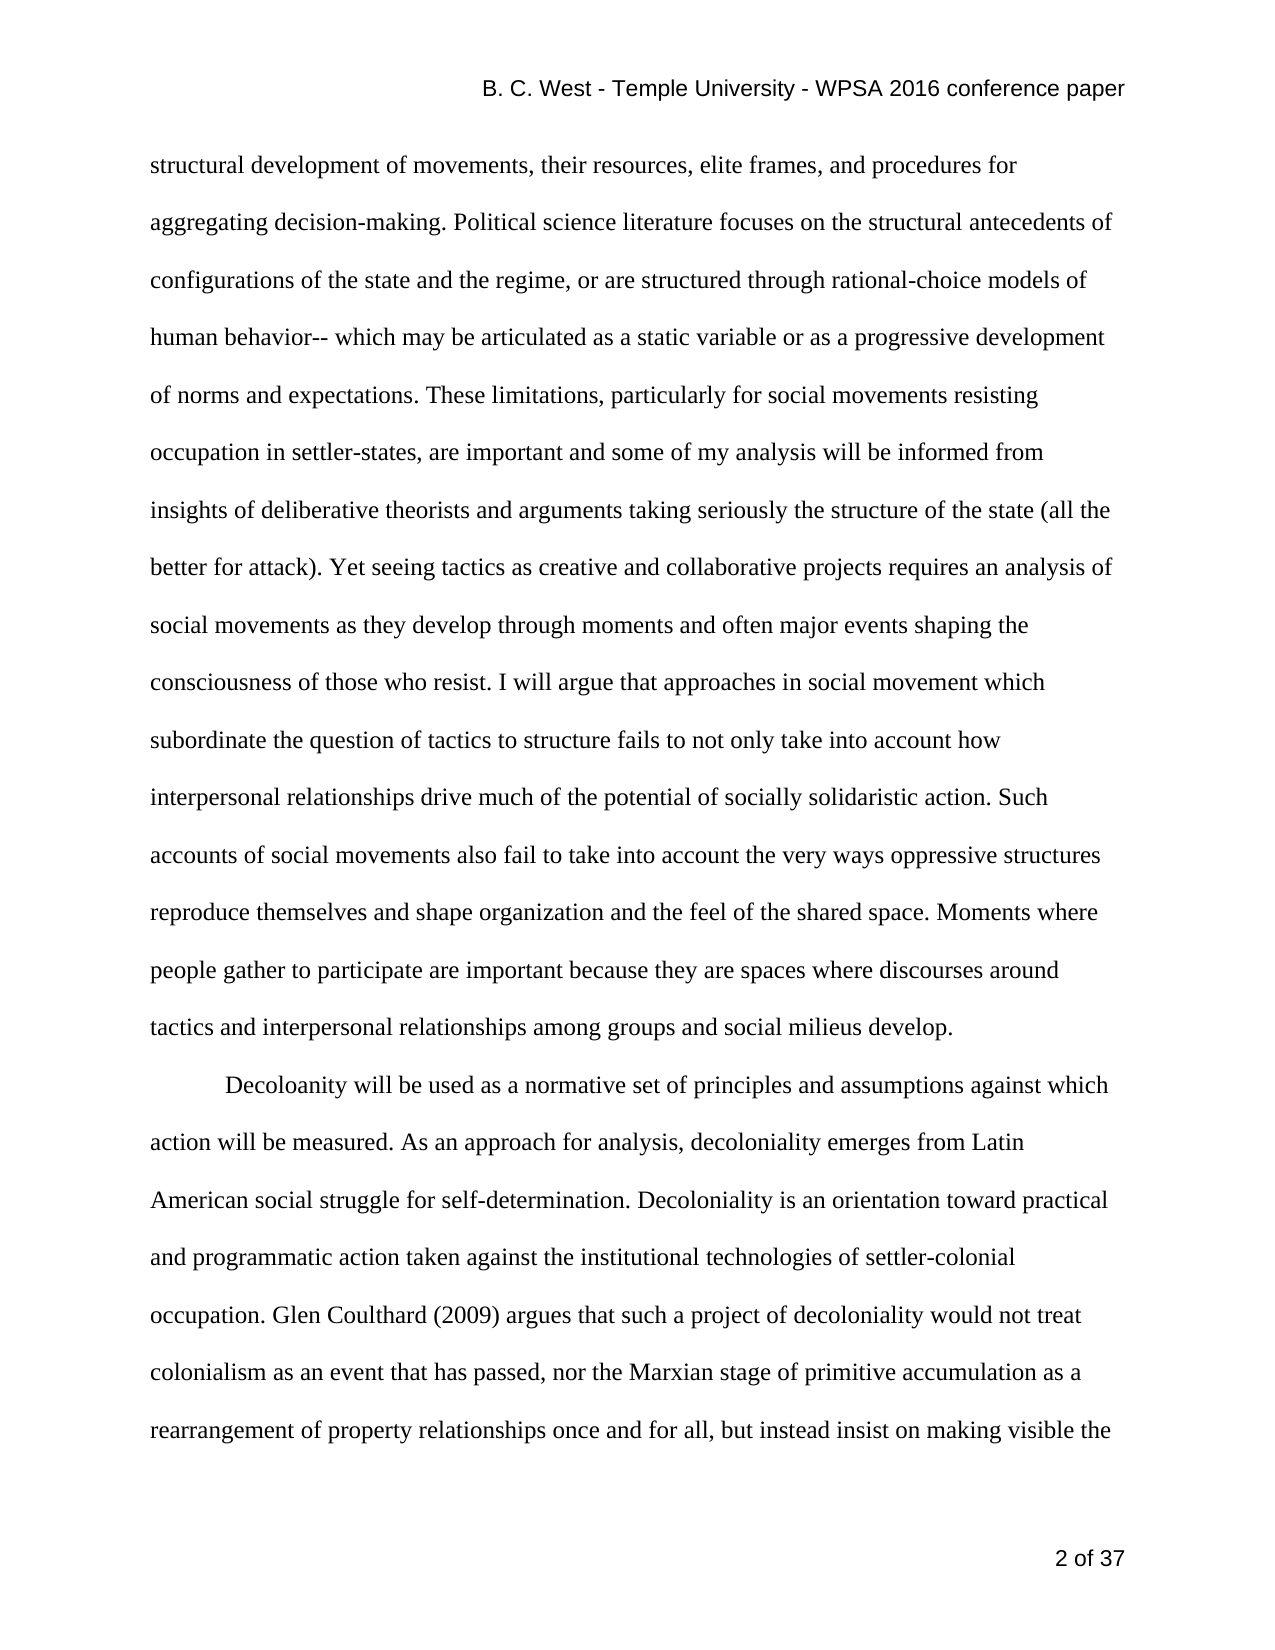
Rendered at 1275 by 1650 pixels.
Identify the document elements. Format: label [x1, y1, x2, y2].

text [150, 150, 1125, 1041]
text [150, 1070, 1125, 1444]
